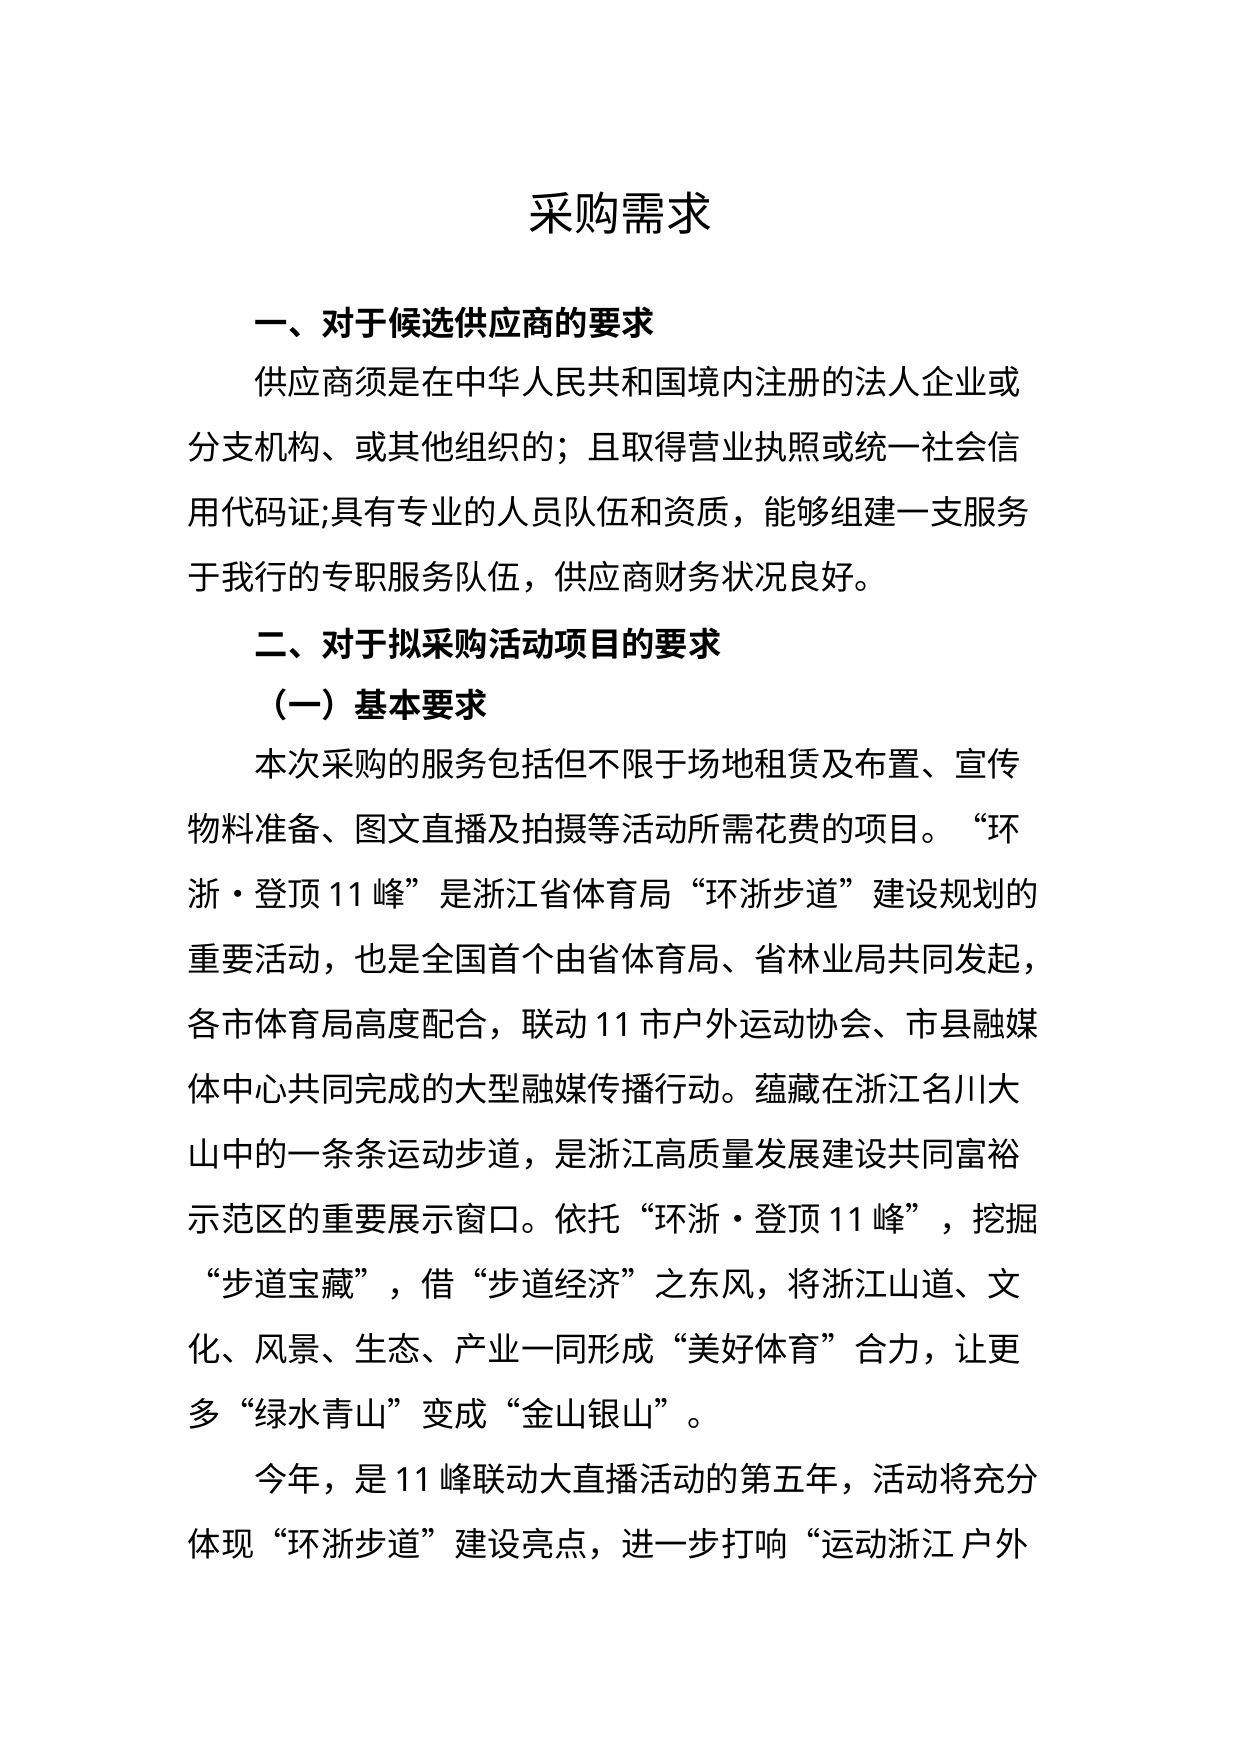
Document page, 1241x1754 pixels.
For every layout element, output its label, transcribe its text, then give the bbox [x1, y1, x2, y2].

text （一）基本要求 [187, 668, 1053, 729]
text 本次采购的服务包括但不限于场地租赁及布置、宣传物料准备、图文直播及拍摄等活动所需花费的项目。“环浙•登顶11峰”是浙江省体育局“环浙步道”建设规划的重要活动，也是全国首个由省体育局、省林业局共同发起，各市体育局高度配合，联动11市户外运动协会、市县融媒体中心共同完成的大型融媒传播行动。蕴藏在浙江名川大山中的一条条运动步道，是浙江高质量发展建设共同富裕示范区的重要展示窗口。依托“环浙•登顶11峰”，挖掘“步道宝藏”，借“步道经济”之东风，将浙江山道、文化、风景、生态、产业一同形成“美好体育”合力，让更多“绿水青山”变成“金山银山”。 [187, 729, 1053, 1444]
text 供应商须是在中华人民共和国境内注册的法人企业或 [187, 347, 1053, 412]
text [187, 1444, 1053, 1574]
text 用代码证;具有专业的人员队伍和资质，能够组建一支服务于我行的专职服务队伍，供应商财务状况良好。 [187, 477, 1053, 607]
text 分支机构、或其他组织的；且取得营业执照或统一社会信 [187, 412, 1053, 477]
text 二、对于拟采购活动项目的要求 [187, 607, 1053, 668]
text 一、对于候选供应商的要求 [187, 286, 1053, 347]
text 采购需求 [187, 162, 1053, 259]
